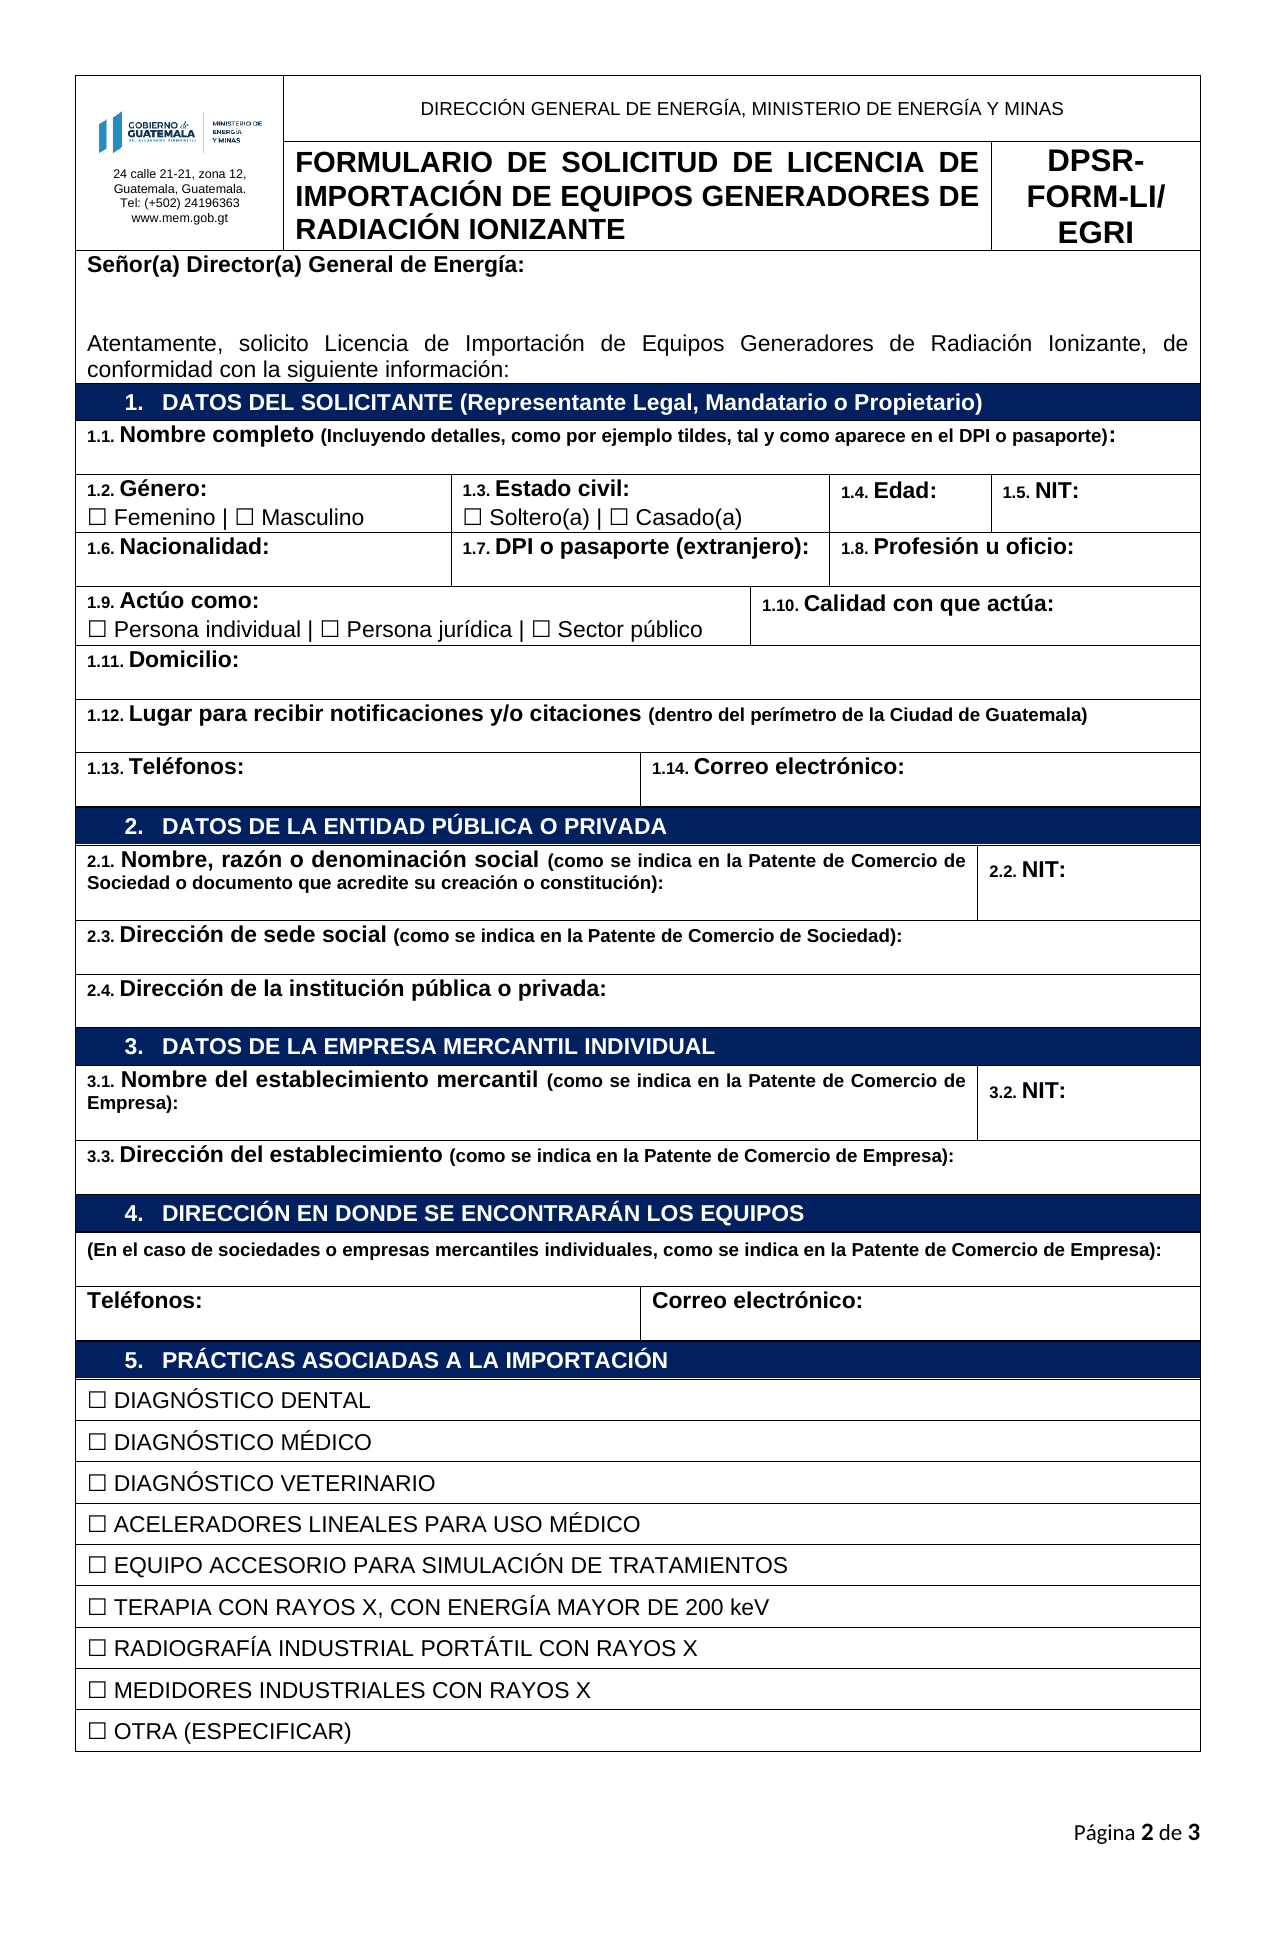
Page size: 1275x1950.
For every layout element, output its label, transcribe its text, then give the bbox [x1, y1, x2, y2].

table_cell DATOS DEL SOLICITANTE (Representante Legal, Mandatario o Propietario) [76, 384, 1200, 420]
table_cell 3.1. Nombre del establecimiento mercantil (como se indica en la Patente de Comercio de Empresa): [76, 1066, 977, 1140]
table_cell DIRECCIÓN EN DONDE SE ENCONTRARÁN LOS EQUIPOS [76, 1195, 1200, 1231]
table_cell Teléfonos: [76, 1287, 640, 1340]
table_cell 1.13. Teléfonos: [76, 753, 640, 806]
table_cell 1.8. Profesión u oficio: [830, 533, 1200, 586]
table_cell RADIOGRAFÍA INDUSTRIAL PORTÁTIL CON RAYOS X [76, 1628, 1200, 1668]
table_cell 1.11. Domicilio: [76, 646, 1200, 698]
table_cell DIAGNÓSTICO DENTAL [76, 1380, 1200, 1420]
table_cell DPSR-FORM-LI/EGRI [992, 142, 1200, 249]
table_cell 1.5. NIT: [992, 475, 1200, 532]
table_header DATOS DE LA ENTIDAD PÚBLICA O PRIVADA [76, 808, 1200, 844]
table_cell DATOS DE LA EMPRESA MERCANTIL INDIVIDUAL [76, 1028, 1200, 1065]
table_cell 1.3. Estado civil: Soltero(a) | Casado(a) [452, 475, 829, 532]
table_cell 2.3. Dirección de sede social (como se indica en la Patente de Comercio de Sociedad): [76, 921, 1200, 973]
table_cell EQUIPO ACCESORIO PARA SIMULACIÓN DE TRATAMIENTOS [76, 1545, 1200, 1585]
table_cell 2.4. Dirección de la institución pública o privada: [76, 975, 1200, 1027]
table_cell DIAGNÓSTICO VETERINARIO [76, 1462, 1200, 1503]
table_cell 1.1. Nombre completo (Incluyendo detalles, como por ejemplo tildes, tal y como aparece en el DPI o pasaporte): [76, 421, 1200, 474]
table_cell 2.2. NIT: [978, 846, 1200, 920]
table_cell 3.2. NIT: [978, 1066, 1200, 1140]
table_cell ACELERADORES LINEALES PARA USO MÉDICO [76, 1504, 1200, 1544]
table_header PRÁCTICAS ASOCIADAS A LA IMPORTACIÓN [76, 1342, 1200, 1378]
table_cell TERAPIA CON RAYOS X, CON ENERGÍA MAYOR DE 200 keV [76, 1586, 1200, 1627]
table_cell DIAGNÓSTICO MÉDICO [76, 1421, 1200, 1461]
table_cell OTRA (ESPECIFICAR) [76, 1710, 1200, 1751]
table_cell 1.12. Lugar para recibir notificaciones y/o citaciones (dentro del perímetro de la Ciudad de Guatemala) [76, 700, 1200, 752]
table_cell 1.7. DPI o pasaporte (extranjero): [452, 533, 829, 586]
table_header DIRECCIÓN GENERAL DE ENERGÍA, MINISTERIO DE ENERGÍA Y MINAS [284, 76, 1200, 141]
table_cell MEDIDORES INDUSTRIALES CON RAYOS X [76, 1669, 1200, 1709]
table_cell 1.2. Género: Femenino | Masculino [76, 475, 451, 532]
table_cell (En el caso de sociedades o empresas mercantiles individuales, como se indica en la Patente de Comercio de Empresa): [76, 1233, 1200, 1286]
table_cell Correo electrónico: [641, 1287, 1200, 1340]
table_cell 1.9. Actúo como: Persona individual | Persona jurídica | Sector público [76, 587, 750, 645]
table_cell 3.3. Dirección del establecimiento (como se indica en la Patente de Comercio de Empresa): [76, 1141, 1200, 1194]
table_cell 1.4. Edad: [830, 475, 991, 532]
picture [86, 100, 273, 168]
table_cell 1.14. Correo electrónico: [641, 753, 1200, 806]
table_cell FORMULARIO DE SOLICITUD DE LICENCIA DE IMPORTACIÓN DE EQUIPOS GENERADORES DE RADIACIÓN IONIZANTE [284, 142, 991, 249]
table_cell 1.6. Nacionalidad: [76, 533, 451, 586]
table_cell 1.10. Calidad con que actúa: [751, 587, 1200, 645]
table_header 24 calle 21-21, zona 12, Guatemala, Guatemala. Tel: (+502) 24196363 www.mem.gob.gt [76, 76, 283, 249]
table_cell Señor(a) Director(a) General de Energía: Atentamente, solicito Licencia de Importación de Equipos Generadores de Radiación Ionizante, de conformidad con la siguiente información: [76, 251, 1200, 382]
table_cell 2.1. Nombre, razón o denominación social (como se indica en la Patente de Comercio de Sociedad o documento que acredite su creación o constitución): [76, 846, 977, 920]
